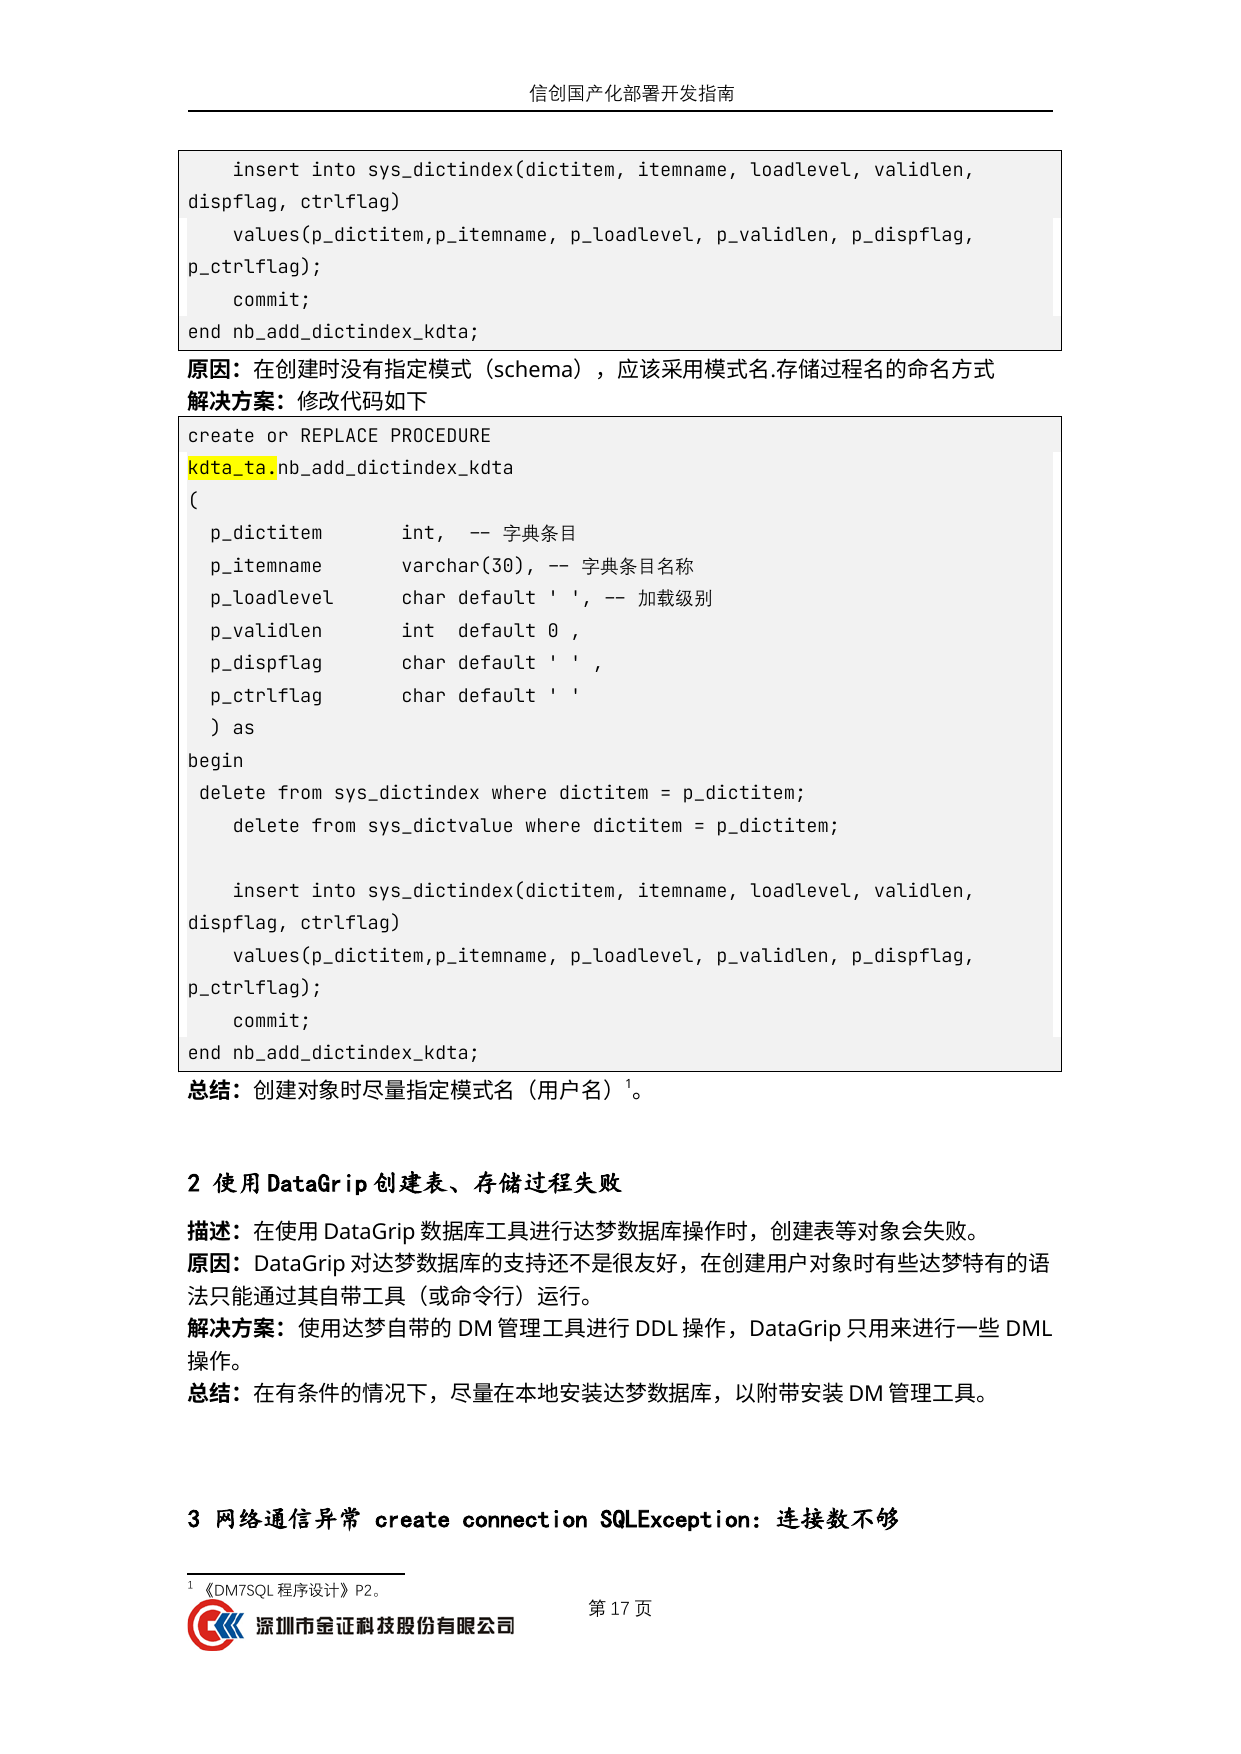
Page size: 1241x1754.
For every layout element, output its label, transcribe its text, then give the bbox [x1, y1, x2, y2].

text delete from sys_dictindex where dictitem = p_dictitem; [187, 777, 1053, 809]
text kdta_ta.nb_add_dictindex_kdta [187, 452, 1053, 484]
text commit; [187, 283, 1053, 312]
text p_dispflag char default ' ' , [187, 647, 1053, 679]
text ) as [187, 712, 1053, 744]
text values(p_dictitem,p_itemname, p_loadlevel, p_validlen, p_dispflag, p_ctrlflag); [187, 939, 1053, 1004]
text 总结：创建对象时尽量指定模式名（用户名）。 [187, 1072, 1053, 1105]
text p_dictitem int, -- 字典条目 [187, 517, 1053, 549]
text p_loadlevel char default ' ', -- 加载级别 [187, 582, 1053, 614]
text 解决方案：使用达梦自带的DM管理工具进行DDL操作，DataGrip只用来进行一些DML操作。 [187, 1311, 1053, 1376]
text p_ctrlflag char default ' ' [187, 679, 1053, 712]
text 2 使用DataGrip创建表、存储过程失败 [187, 1164, 1053, 1197]
text 解决方案：修改代码如下 [187, 384, 1053, 416]
text begin [187, 744, 1053, 777]
text delete from sys_dictvalue where dictitem = p_dictitem; [187, 809, 1053, 842]
text 3 网络通信异常 create connection SQLException：连接数不够 [187, 1500, 1053, 1533]
text p_itemname varchar(30), -- 字典条目名称 [187, 549, 1053, 582]
text end nb_add_dictindex_kdta; [179, 312, 1061, 350]
text p_validlen int default 0 , [187, 614, 1053, 647]
text 原因：DataGrip对达梦数据库的支持还不是很友好，在创建用户对象时有些达梦特有的语法只能通过其自带工具（或命令行）运行。 [187, 1246, 1053, 1311]
text ( [187, 484, 1053, 517]
text 描述：在使用DataGrip数据库工具进行达梦数据库操作时，创建表等对象会失败。 [187, 1213, 1053, 1246]
picture [187, 1599, 514, 1651]
text create or REPLACE PROCEDURE [179, 417, 1061, 452]
text commit; [187, 1004, 1053, 1034]
text values(p_dictitem,p_itemname, p_loadlevel, p_validlen, p_dispflag, p_ctrlflag); [187, 218, 1053, 283]
text insert into sys_dictindex(dictitem, itemname, loadlevel, validlen, dispflag, ctrlflag) [179, 151, 1061, 218]
text insert into sys_dictindex(dictitem, itemname, loadlevel, validlen, dispflag, ctrlflag) [187, 874, 1053, 939]
text 原因：在创建时没有指定模式（schema），应该采用模式名.存储过程名的命名方式 [187, 351, 1053, 384]
text end nb_add_dictindex_kdta; [179, 1034, 1061, 1071]
text 总结：在有条件的情况下，尽量在本地安装达梦数据库，以附带安装DM管理工具。 [187, 1376, 1053, 1408]
